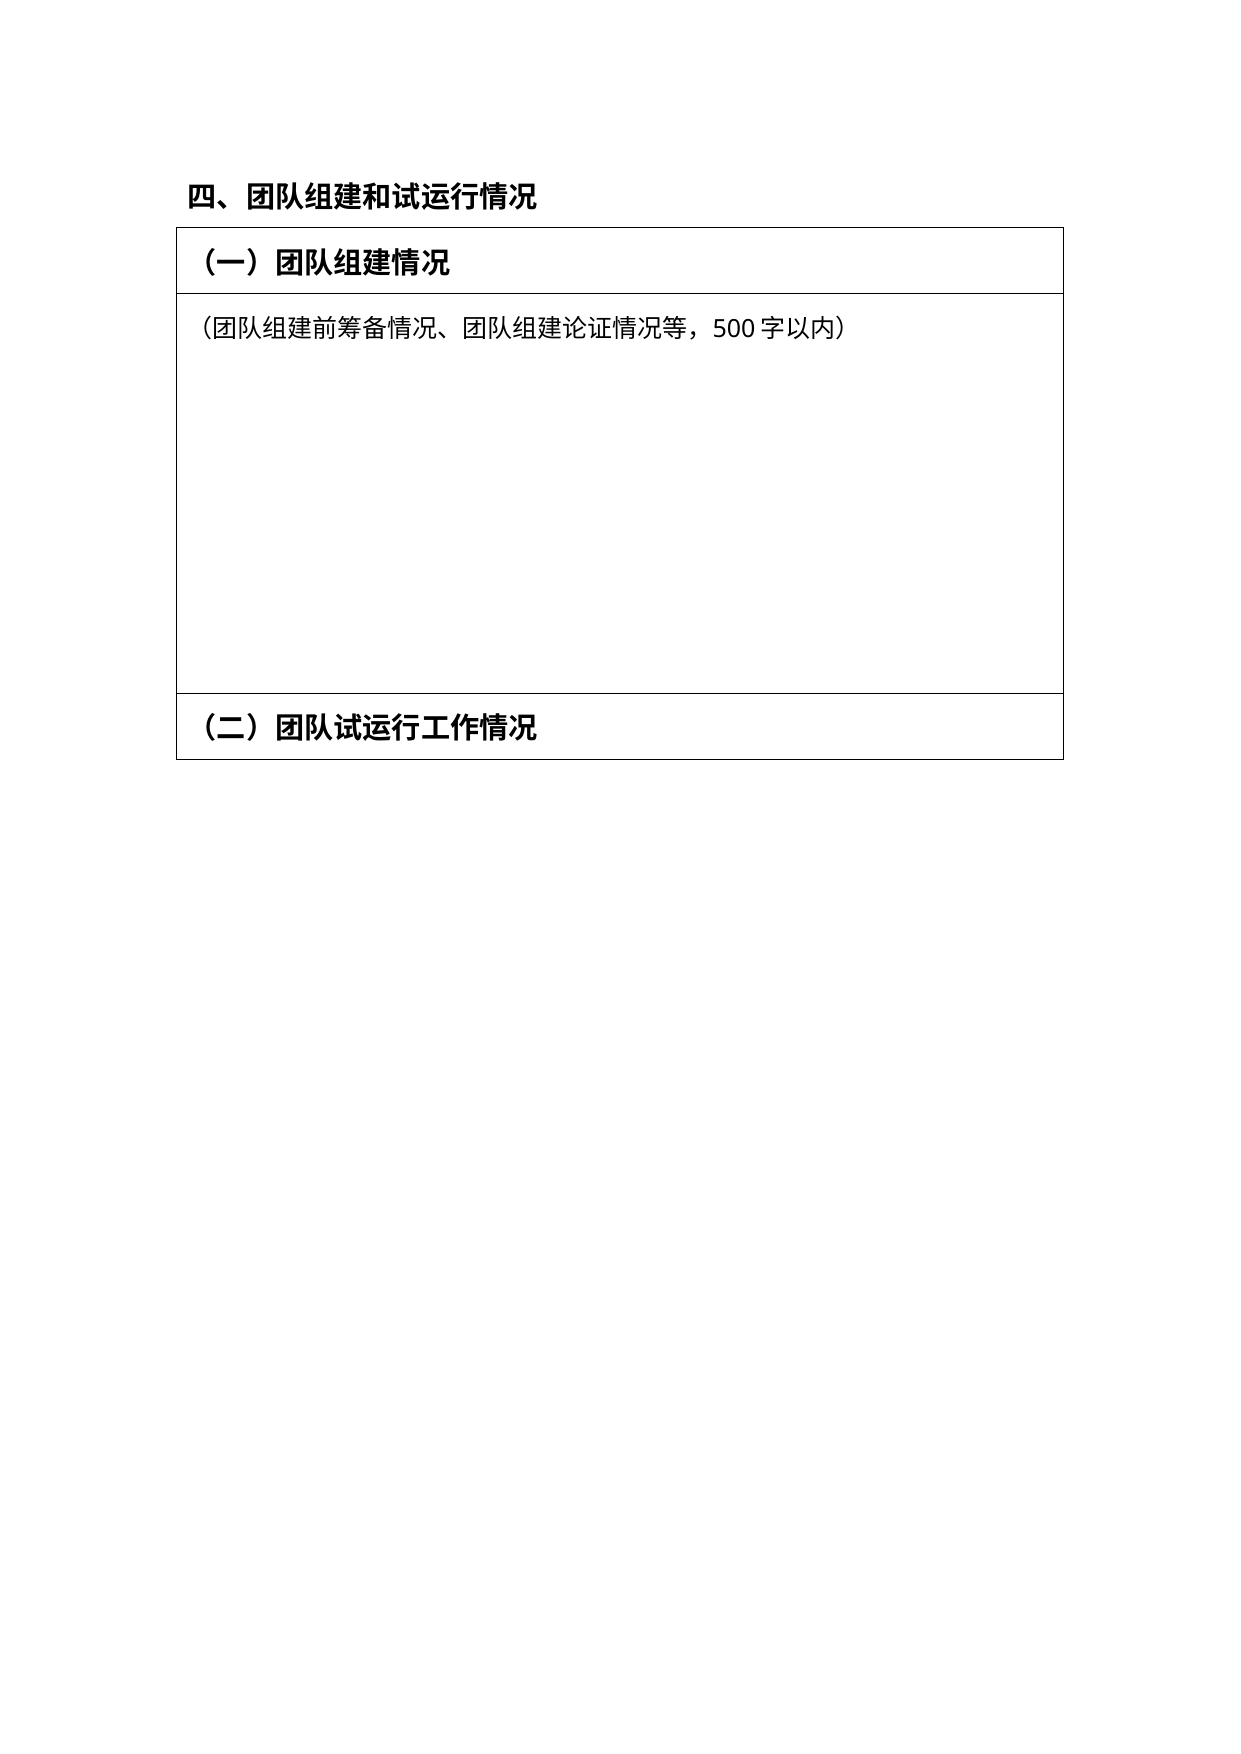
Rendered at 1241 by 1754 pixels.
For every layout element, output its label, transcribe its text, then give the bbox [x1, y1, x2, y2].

table_header （一）团队组建情况 [177, 228, 1063, 293]
table_cell （二）团队试运行工作情况 [177, 694, 1063, 758]
text 四、团队组建和试运行情况 [187, 162, 1053, 227]
table_cell （团队组建前筹备情况、团队组建论证情况等，500字以内） [177, 294, 1063, 692]
